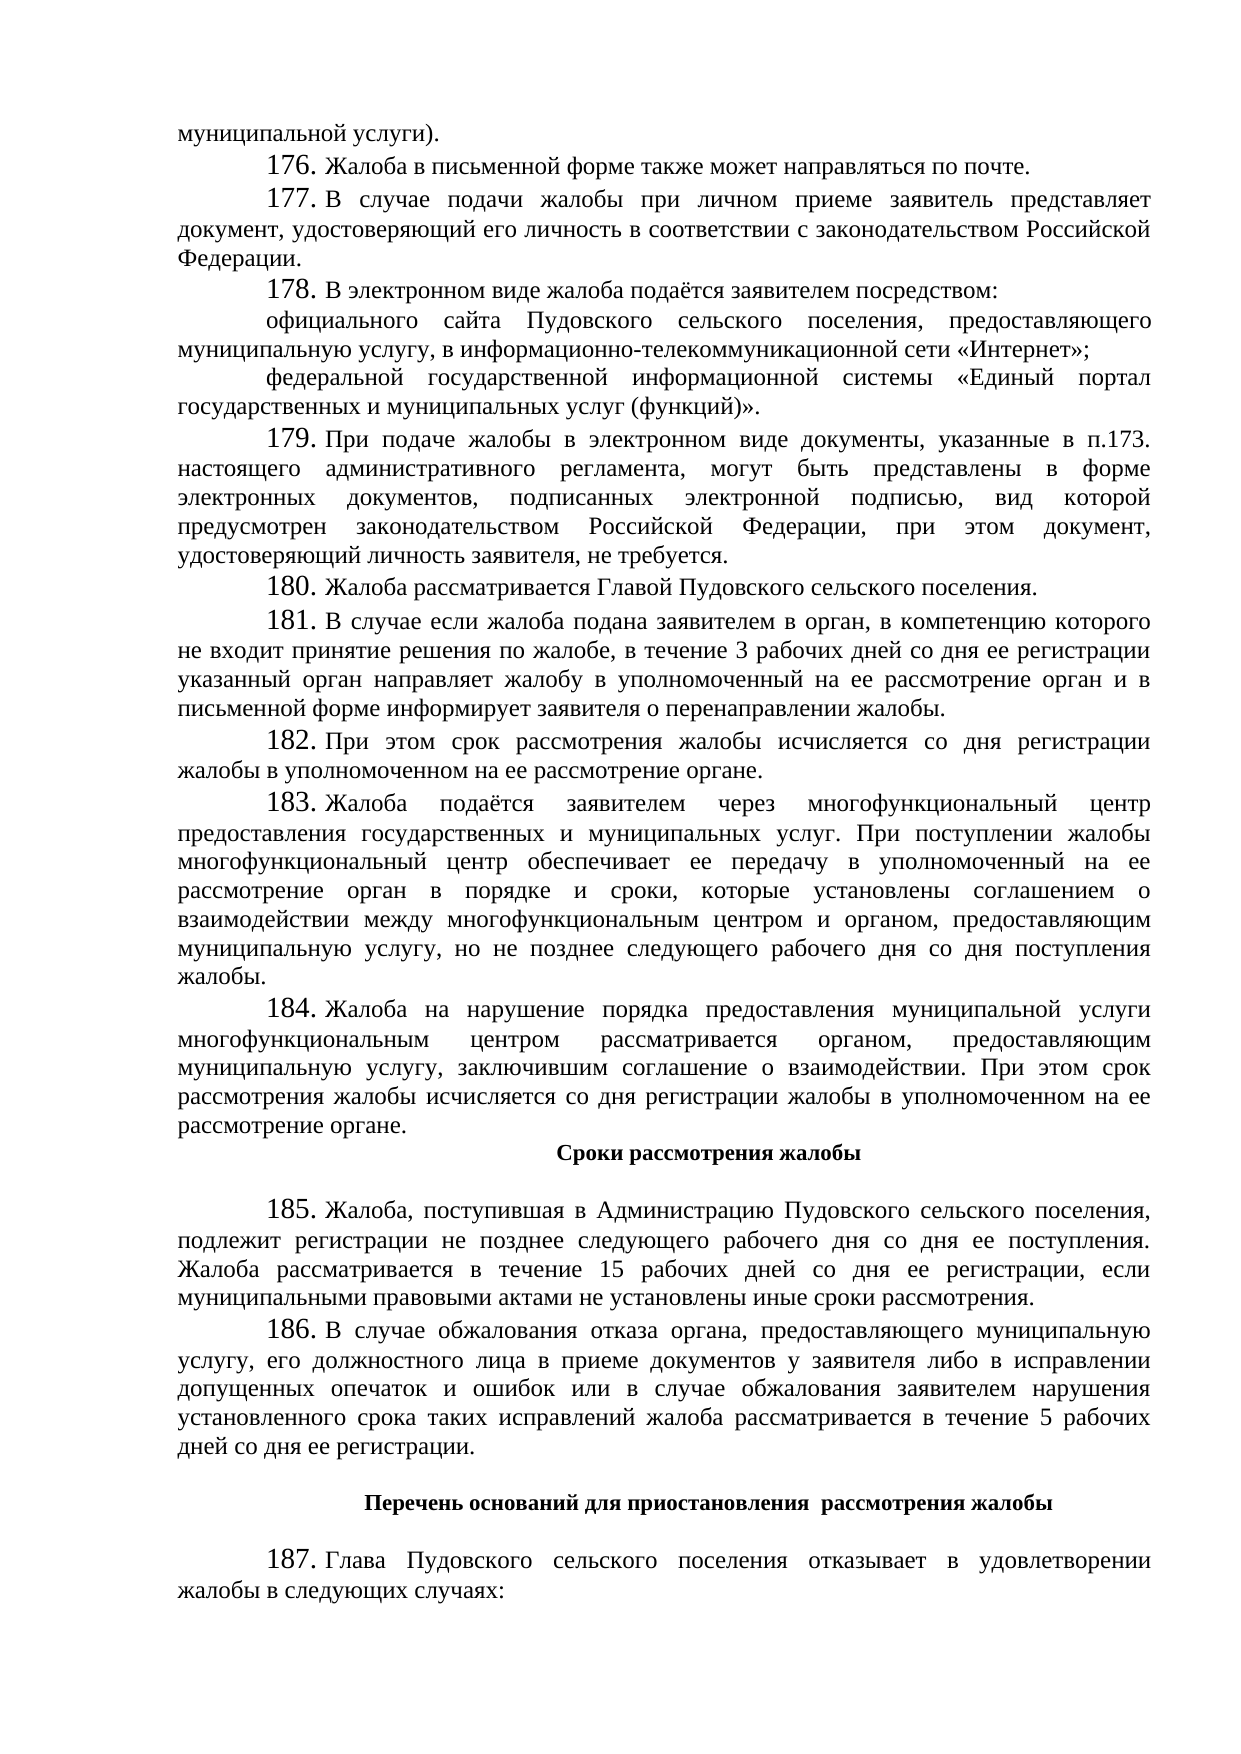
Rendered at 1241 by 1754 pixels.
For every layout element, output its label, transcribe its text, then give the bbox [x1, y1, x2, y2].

text федеральной государственной информационной системы «Единый портал государственных и муниципальных услуг (функций)». [177, 362, 1152, 420]
text официального сайта Пудовского сельского поселения, предоставляющего муниципальную услугу, в информационно-телекоммуникационной сети «Интернет»; [177, 305, 1152, 362]
list Жалоба рассматривается Главой Пудовского сельского поселения. [177, 568, 1152, 602]
list В случае если жалоба подана заявителем в орган, в компетенцию которого не входит принятие решения по жалобе, в течение 3 рабочих дней со дня ее регистрации указанный орган направляет жалобу в уполномоченный на ее рассмотрение орган и в письменной форме информирует заявителя о перенаправлении жалобы. [177, 602, 1152, 722]
text Перечень оснований для приостановления рассмотрения жалобы [177, 1488, 1152, 1515]
list Жалоба, поступившая в Администрацию Пудовского сельского поселения, подлежит регистрации не позднее следующего рабочего дня со дня ее поступления. Жалоба рассматривается в течение 15 рабочих дней со дня ее регистрации, если муниципальными правовыми актами не установлены иные сроки рассмотрения. [177, 1191, 1152, 1311]
list В случае подачи жалобы при личном приеме заявитель представляет документ, удостоверяющий его личность в соответствии с законодательством Российской Федерации. [177, 180, 1152, 271]
list В случае обжалования отказа органа, предоставляющего муниципальную услугу, его должностного лица в приеме документов у заявителя либо в исправлении допущенных опечаток и ошибок или в случае обжалования заявителем нарушения установленного срока таких исправлений жалоба рассматривается в течение 5 рабочих дней со дня ее регистрации. [177, 1311, 1152, 1460]
list Жалоба подаётся заявителем через многофункциональный центр предоставления государственных и муниципальных услуг. При поступлении жалобы многофункциональный центр обеспечивает ее передачу в уполномоченный на ее рассмотрение орган в порядке и сроки, которые установлены соглашением о взаимодействии между многофункциональным центром и органом, предоставляющим муниципальную услугу, но не позднее следующего рабочего дня со дня поступления жалобы. [177, 784, 1152, 990]
list В электронном виде жалоба подаётся заявителем посредством: [177, 271, 1152, 305]
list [177, 118, 1152, 147]
list Жалоба на нарушение порядка предоставления муниципальной услуги многофункциональным центром рассматривается органом, предоставляющим муниципальную услугу, заключившим соглашение о взаимодействии. При этом срок рассмотрения жалобы исчисляется со дня регистрации жалобы в уполномоченном на ее рассмотрение органе. [177, 990, 1152, 1139]
list Глава Пудовского сельского поселения отказывает в удовлетворении жалобы в следующих случаях: [177, 1541, 1152, 1603]
list При этом срок рассмотрения жалобы исчисляется со дня регистрации жалобы в уполномоченном на ее рассмотрение органе. [177, 722, 1152, 784]
text Сроки рассмотрения жалобы [177, 1139, 1152, 1165]
list Жалоба в письменной форме также может направляться по почте. [177, 147, 1152, 180]
list При подаче жалобы в электронном виде документы, указанные в п.173. настоящего административного регламента, могут быть представлены в форме электронных документов, подписанных электронной подписью, вид которой предусмотрен законодательством Российской Федерации, при этом документ, удостоверяющий личность заявителя, не требуется. [177, 420, 1152, 568]
